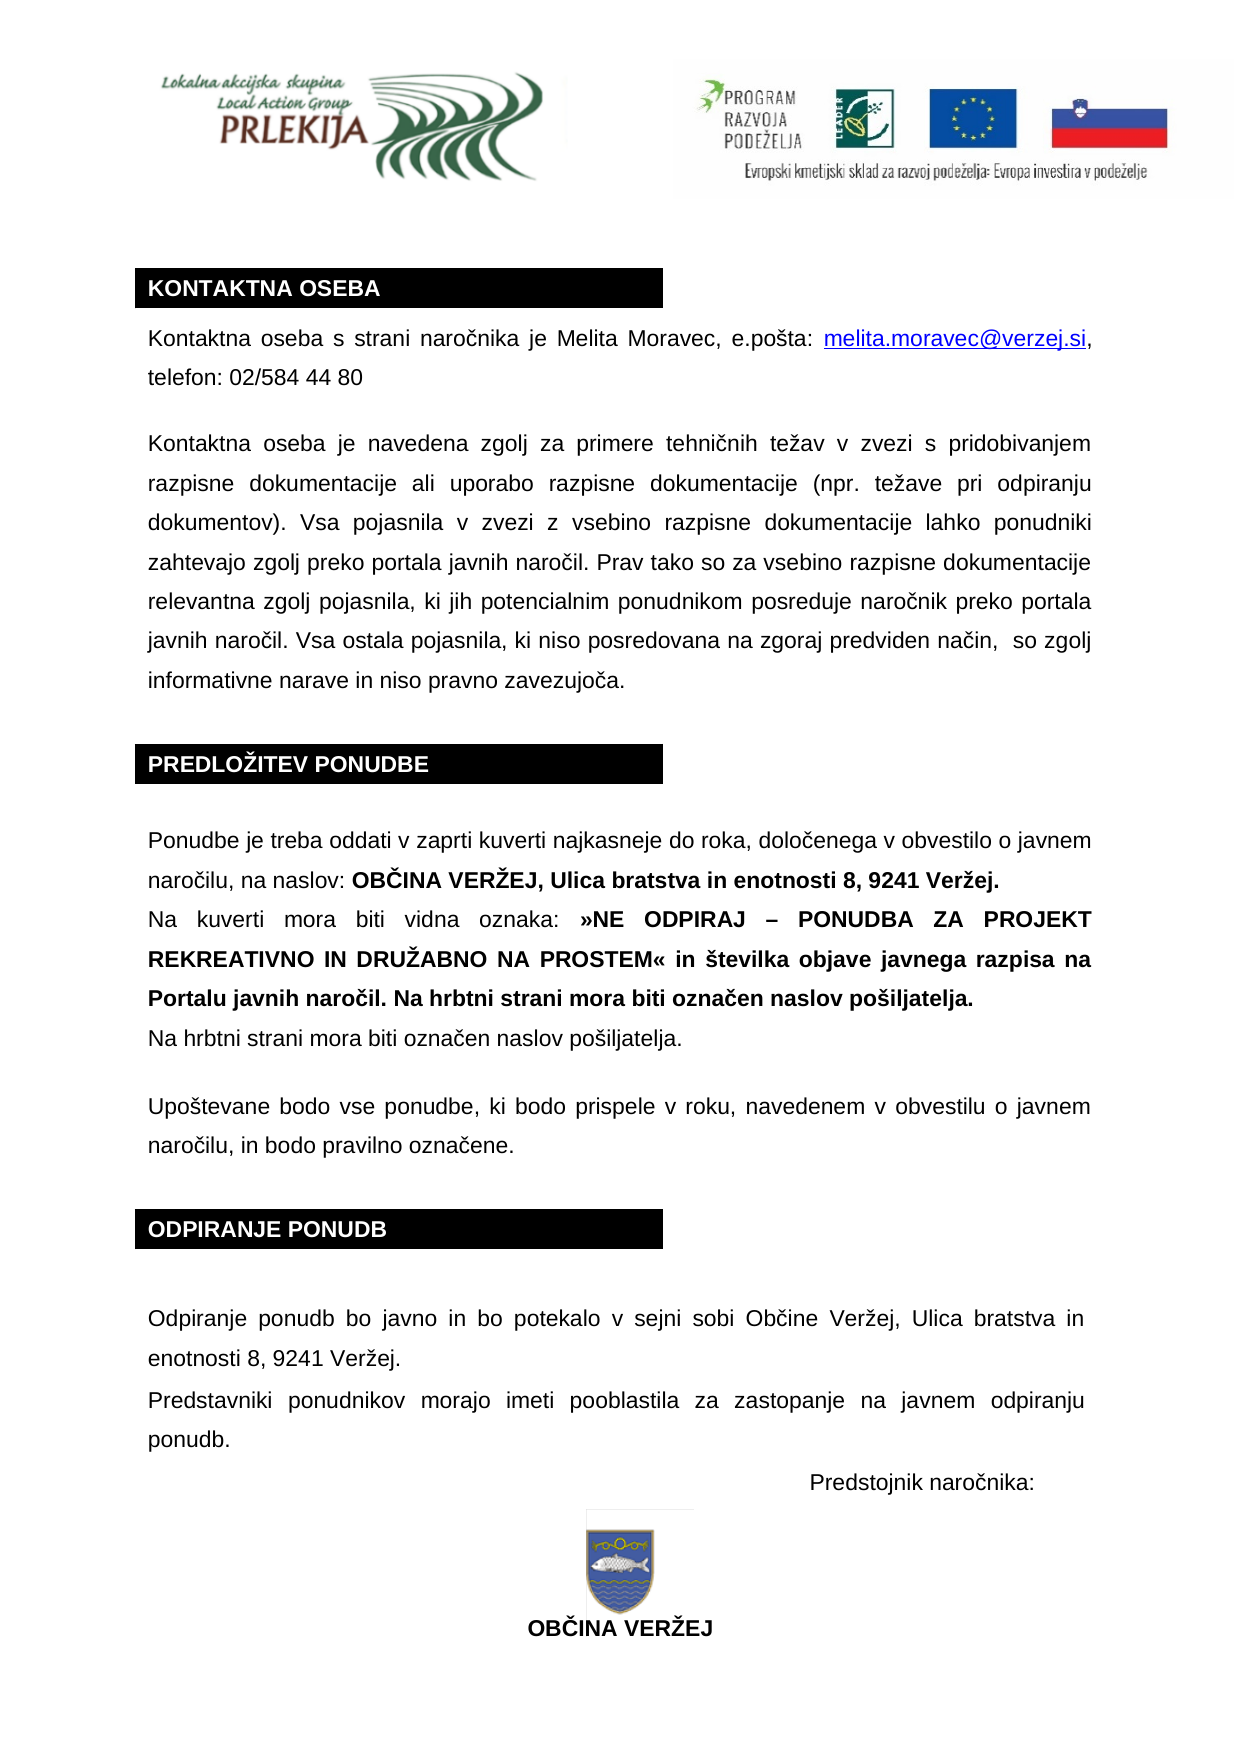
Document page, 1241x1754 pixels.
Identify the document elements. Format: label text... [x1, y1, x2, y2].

subtitle PREDLOŽITEV PONUDBE [140, 749, 658, 779]
text Predstavniki ponudnikov morajo imeti pooblastila za zastopanje na javnem odpiranju ponudb. [148, 1387, 1085, 1453]
text Kontaktna oseba je navedena zgolj za primere tehničnih težav v zvezi s pridobivanjem razpisne dokumentacije ali uporabo razpisne dokumentacije (npr. težave pri odpiranju dokumentov). Vsa pojasnila v zvezi z vsebino razpisne dokumentacije lahko ponudniki zahtevajo zgolj preko portala javnih naročil. Prav tako so za vsebino razpisne dokumentacije relevantna zgolj pojasnila, ki jih potencialnim ponudnikom posreduje naročnik preko portala javnih naročil. Vsa ostala pojasnila, ki niso posredovana na zgoraj predviden način, so zgolj informativne narave in niso pravno zavezujoča. [148, 430, 1092, 693]
text Odpiranje ponudb bo javno in bo potekalo v sejni sobi Občine Veržej, Ulica bratstva in enotnosti 8, 9241 Veržej. [148, 1305, 1085, 1371]
text Upoštevane bodo vse ponudbe, ki bodo prispele v roku, navedenem v obvestilu o javnem naročilu, in bodo pravilno označene. [148, 1093, 1092, 1159]
text Kontaktna oseba s strani naročnika je Melita Moravec, e.pošta: melita.moravec@verzej.si, telefon: 02/584 44 80 [148, 325, 1092, 391]
picture [672, 59, 1234, 199]
subtitle KONTAKTNA OSEBA [140, 273, 658, 304]
picture [586, 1508, 694, 1637]
subtitle ODPIRANJE PONUDB [140, 1214, 658, 1244]
text Ponudbe je treba oddati v zaprti kuverti najkasneje do roka, določenega v obvestilo o javnem naročilu, na naslov: OBČINA VERŽEJ, Ulica bratstva in enotnosti 8, 9241 Veržej. [148, 827, 1092, 893]
text Na kuverti mora biti vidna oznaka: »NE ODPIRAJ – PONUDBA ZA PROJEKT REKREATIVNO IN DRUŽABNO NA PROSTEM« in številka objave javnega razpisa na Portalu javnih naročil. Na hrbtni strani mora biti označen naslov pošiljatelja. [148, 906, 1092, 1011]
picture [158, 59, 568, 187]
text Predstojnik naročnika: [148, 1469, 1085, 1495]
text Na hrbtni strani mora biti označen naslov pošiljatelja. [148, 1024, 1092, 1051]
